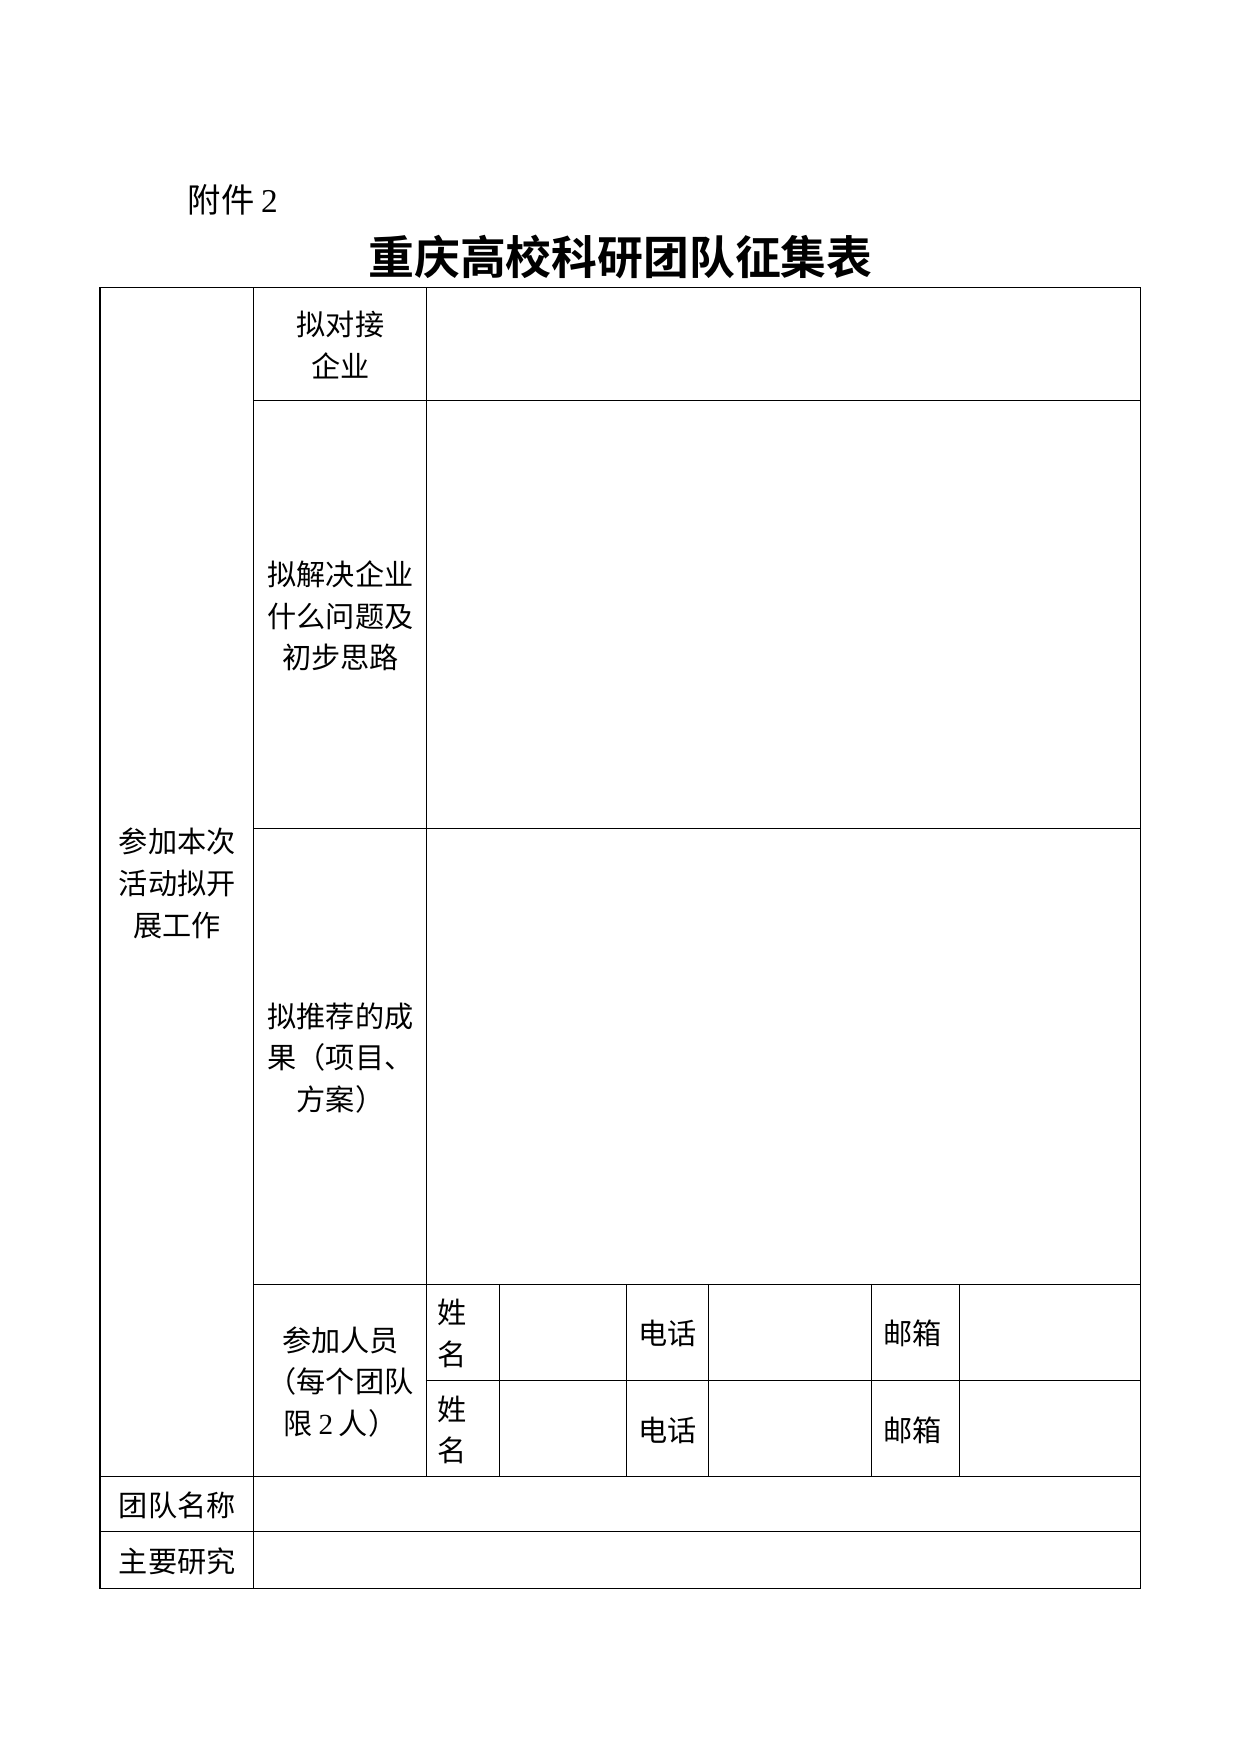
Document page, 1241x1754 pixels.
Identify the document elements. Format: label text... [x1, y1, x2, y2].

table_cell 姓名 [427, 1381, 499, 1476]
table_cell [500, 1381, 626, 1476]
table_cell 电话 [627, 1285, 708, 1380]
table_cell [709, 1285, 871, 1380]
table_header [427, 288, 1140, 400]
table_cell 姓名 [427, 1285, 499, 1380]
table_cell 团队名称 [101, 1477, 253, 1531]
text 附件2 [187, 162, 1053, 224]
table_cell [960, 1285, 1140, 1380]
table_cell [254, 1532, 1140, 1588]
table_cell 邮箱 [872, 1285, 959, 1380]
table_cell 拟解决企业什么问题及初步思路 [254, 401, 426, 828]
table_cell [960, 1381, 1140, 1476]
table_cell 邮箱 [872, 1381, 959, 1476]
table_cell 主要研究方向 [101, 1532, 253, 1588]
table_cell [254, 1477, 1140, 1531]
table_cell [500, 1285, 626, 1380]
table_cell [427, 829, 1140, 1284]
table_header 参加本次活动拟开展工作 [101, 288, 253, 1476]
table_header 拟对接 企业 [254, 288, 426, 400]
table_cell 拟推荐的成果（项目、方案） [254, 829, 426, 1284]
table_cell [709, 1381, 871, 1476]
table_cell 电话 [627, 1381, 708, 1476]
table_cell 参加人员（每个团队限2人） [254, 1285, 426, 1476]
text 重庆高校科研团队征集表 [187, 224, 1053, 287]
table_cell [427, 401, 1140, 828]
